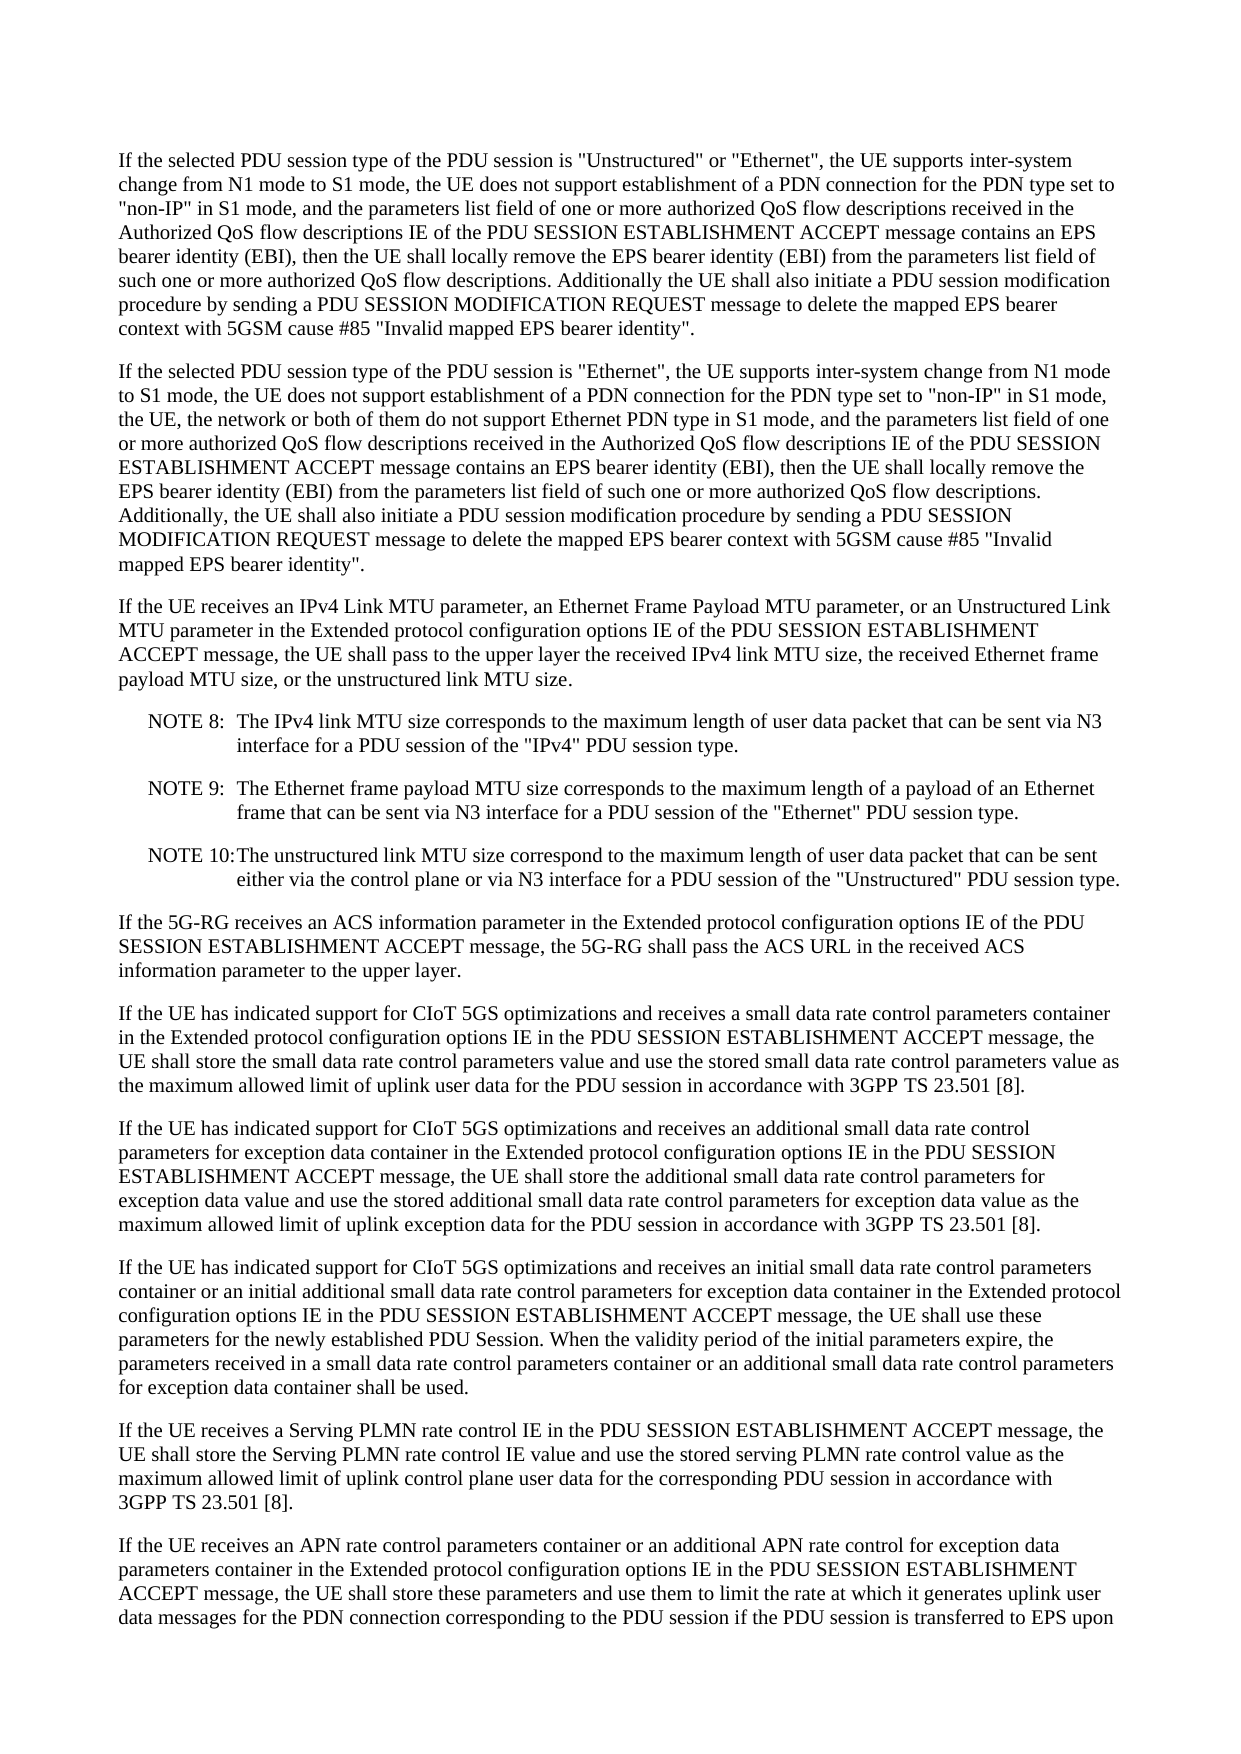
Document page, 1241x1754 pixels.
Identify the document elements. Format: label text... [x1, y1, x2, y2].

text If the selected PDU session type of the PDU session is "Unstructured" or "Ethernet", the UE supports inter-system change from N1 mode to S1 mode, the UE does not support establishment of a PDN connection for the PDN type set to "non-IP" in S1 mode, and the parameters list field of one or more authorized QoS flow descriptions received in the Authorized QoS flow descriptions IE of the PDU SESSION ESTABLISHMENT ACCEPT message contains an EPS bearer identity (EBI), then the UE shall locally remove the EPS bearer identity (EBI) from the parameters list field of such one or more authorized QoS flow descriptions. Additionally the UE shall also initiate a PDU session modification procedure by sending a PDU SESSION MODIFICATION REQUEST message to delete the mapped EPS bearer context with 5GSM cause #85 "Invalid mapped EPS bearer identity". [118, 148, 1122, 340]
text NOTE 8: The IPv4 link MTU size corresponds to the maximum length of user data packet that can be sent via N3 interface for a PDU session of the "IPv4" PDU session type. [148, 709, 1122, 757]
text If the UE receives a Serving PLMN rate control IE in the PDU SESSION ESTABLISHMENT ACCEPT message, the UE shall store the Serving PLMN rate control IE value and use the stored serving PLMN rate control value as the maximum allowed limit of uplink control plane user data for the corresponding PDU session in accordance with 3GPP TS 23.501 [8]. [118, 1418, 1122, 1514]
text If the UE has indicated support for CIoT 5GS optimizations and receives a small data rate control parameters container in the Extended protocol configuration options IE in the PDU SESSION ESTABLISHMENT ACCEPT message, the UE shall store the small data rate control parameters value and use the stored small data rate control parameters value as the maximum allowed limit of uplink user data for the PDU session in accordance with 3GPP TS 23.501 [8]. [118, 1001, 1122, 1097]
text If the UE has indicated support for CIoT 5GS optimizations and receives an initial small data rate control parameters container or an initial additional small data rate control parameters for exception data container in the Extended protocol configuration options IE in the PDU SESSION ESTABLISHMENT ACCEPT message, the UE shall use these parameters for the newly established PDU Session. When the validity period of the initial parameters expire, the parameters received in a small data rate control parameters container or an additional small data rate control parameters for exception data container shall be used. [118, 1255, 1122, 1399]
text If the UE receives an IPv4 Link MTU parameter, an Ethernet Frame Payload MTU parameter, or an Unstructured Link MTU parameter in the Extended protocol configuration options IE of the PDU SESSION ESTABLISHMENT ACCEPT message, the UE shall pass to the upper layer the received IPv4 link MTU size, the received Ethernet frame payload MTU size, or the unstructured link MTU size. [118, 594, 1122, 691]
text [118, 1533, 1122, 1629]
text NOTE 9: The Ethernet frame payload MTU size corresponds to the maximum length of a payload of an Ethernet frame that can be sent via N3 interface for a PDU session of the "Ethernet" PDU session type. [148, 776, 1122, 824]
text If the UE has indicated support for CIoT 5GS optimizations and receives an additional small data rate control parameters for exception data container in the Extended protocol configuration options IE in the PDU SESSION ESTABLISHMENT ACCEPT message, the UE shall store the additional small data rate control parameters for exception data value and use the stored additional small data rate control parameters for exception data value as the maximum allowed limit of uplink exception data for the PDU session in accordance with 3GPP TS 23.501 [8]. [118, 1116, 1122, 1236]
text If the selected PDU session type of the PDU session is "Ethernet", the UE supports inter-system change from N1 mode to S1 mode, the UE does not support establishment of a PDN connection for the PDN type set to "non-IP" in S1 mode, the UE, the network or both of them do not support Ethernet PDN type in S1 mode, and the parameters list field of one or more authorized QoS flow descriptions received in the Authorized QoS flow descriptions IE of the PDU SESSION ESTABLISHMENT ACCEPT message contains an EPS bearer identity (EBI), then the UE shall locally remove the EPS bearer identity (EBI) from the parameters list field of such one or more authorized QoS flow descriptions. Additionally, the UE shall also initiate a PDU session modification procedure by sending a PDU SESSION MODIFICATION REQUEST message to delete the mapped EPS bearer context with 5GSM cause #85 "Invalid mapped EPS bearer identity". [118, 359, 1122, 576]
text NOTE 10: The unstructured link MTU size correspond to the maximum length of user data packet that can be sent either via the control plane or via N3 interface for a PDU session of the "Unstructured" PDU session type. [148, 843, 1122, 891]
text If the 5G-RG receives an ACS information parameter in the Extended protocol configuration options IE of the PDU SESSION ESTABLISHMENT ACCEPT message, the 5G-RG shall pass the ACS URL in the received ACS information parameter to the upper layer. [118, 910, 1122, 982]
